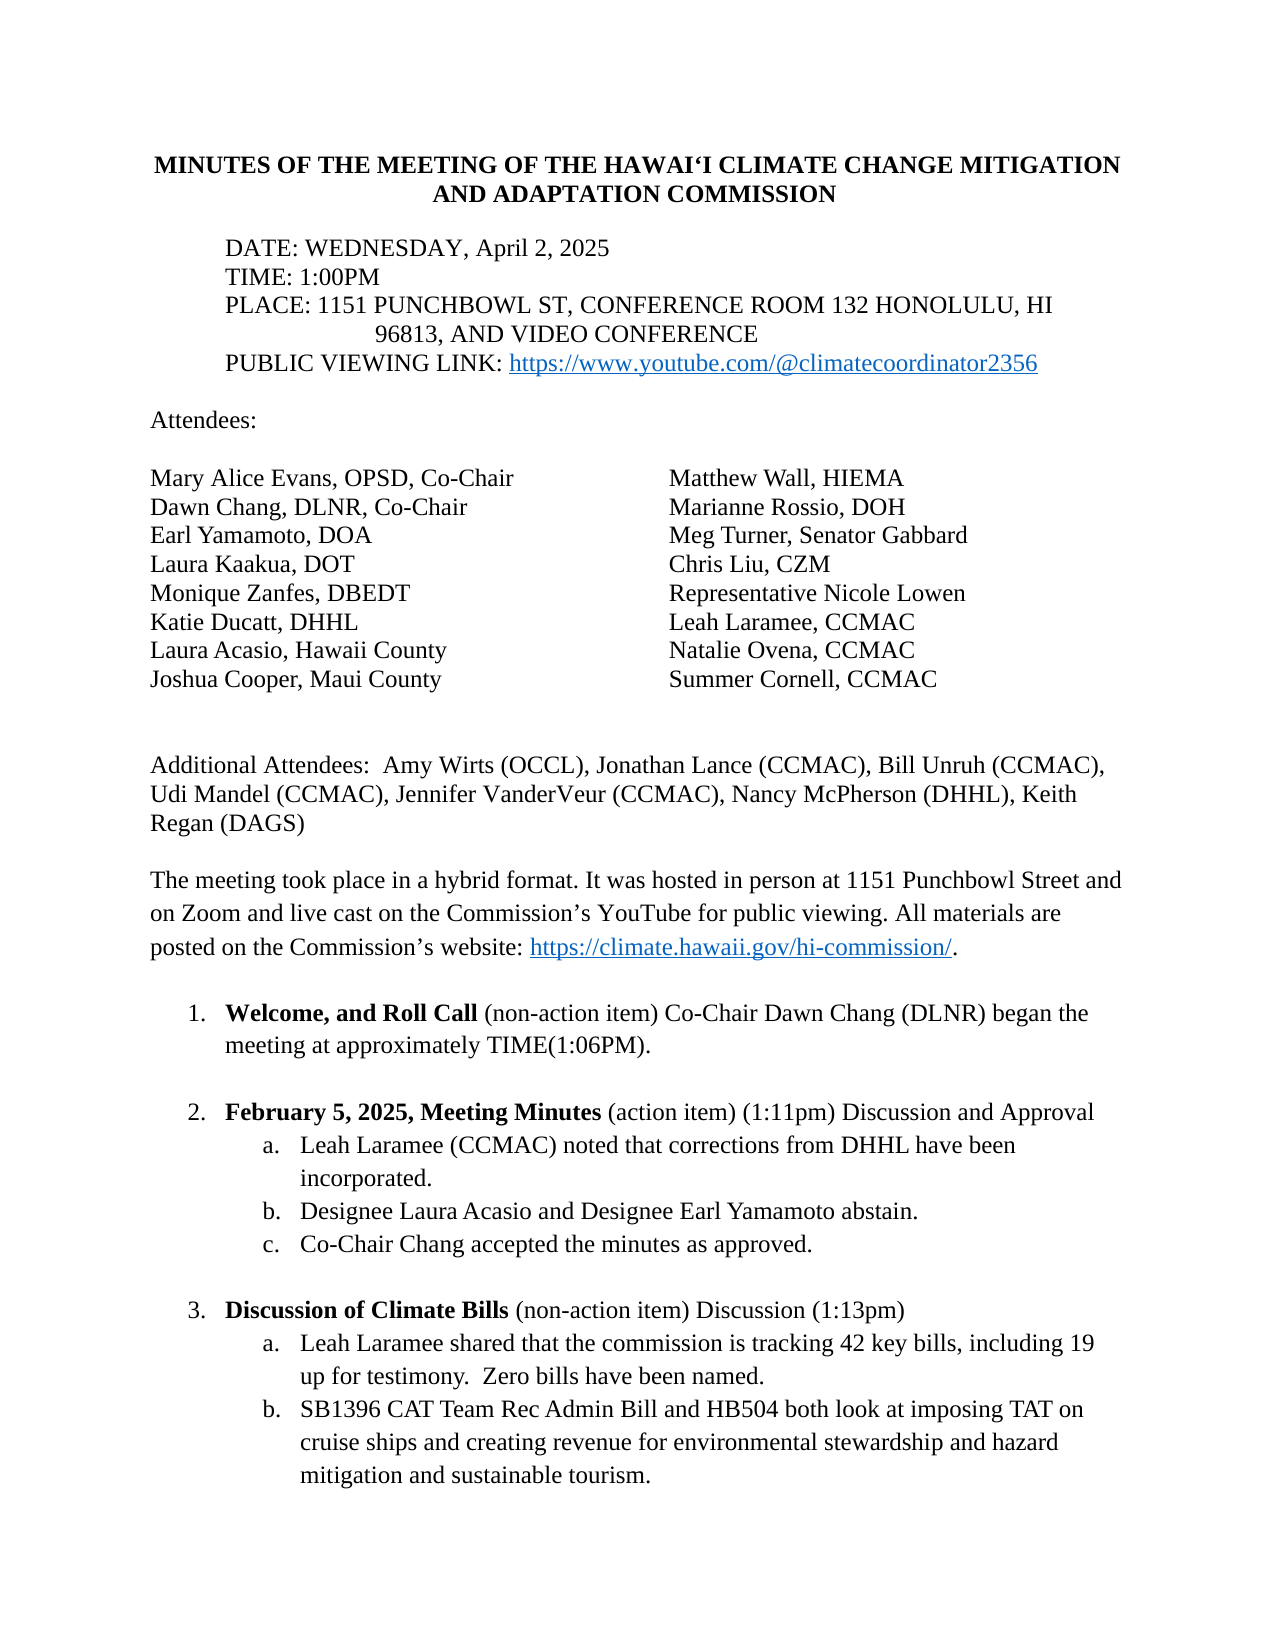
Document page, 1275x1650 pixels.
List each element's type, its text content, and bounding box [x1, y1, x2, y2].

table_header Mary Alice Evans, OPSD, Co-Chair Dawn Chang, DLNR, Co-Chair Earl Yamamoto, DOA Laura Kaakua, DOT Monique Zanfes, DBEDT Katie Ducatt, DHHL Laura Acasio, Hawaii County Joshua Cooper, Maui County [150, 463, 669, 751]
list SB1396 CAT Team Rec Admin Bill and HB504 both look at imposing TAT on cruise ships and creating revenue for environmental stewardship and hazard mitigation and sustainable tourism. [262, 1394, 1125, 1489]
list Welcome, and Roll Call (non-action item) Co-Chair Dawn Chang (DLNR) began the meeting at approximately TIME(1:06PM). [187, 998, 1125, 1059]
text The meeting took place in a hybrid format. It was hosted in person at 1151 Punchbowl Street and on Zoom and live cast on the Commission’s YouTube for public viewing. All materials are posted on the Commission’s website: https://climate.hawaii.gov/hi-commission/. [150, 866, 1125, 960]
text TIME: 1:00PM [150, 262, 1125, 291]
text MINUTES OF THE MEETING OF THE HAWAIʻI CLIMATE CHANGE MITIGATION AND ADAPTATION COMMISSION [150, 150, 1125, 207]
list Co-Chair Chang accepted the minutes as approved. [262, 1229, 1125, 1257]
text PUBLIC VIEWING LINK: https://www.youtube.com/@climatecoordinator2356 [225, 348, 1125, 377]
text PLACE: 1151 PUNCHBOWL ST, CONFERENCE ROOM 132 HONOLULU, HI 96813, AND VIDEO CONFERENCE [225, 291, 1125, 348]
list Leah Laramee shared that the commission is tracking 42 key bills, including 19 up for testimony. Zero bills have been named. [262, 1328, 1125, 1389]
text Additional Attendees: Amy Wirts (OCCL), Jonathan Lance (CCMAC), Bill Unruh (CCMAC), Udi Mandel (CCMAC), Jennifer VanderVeur (CCMAC), Nancy McPherson (DHHL), Keith Regan (DAGS) [150, 751, 1125, 837]
list February 5, 2025, Meeting Minutes (action item) (1:11pm) Discussion and Approval [187, 1097, 1125, 1125]
text Attendees: [150, 406, 1125, 434]
list Leah Laramee (CCMAC) noted that corrections from DHHL have been incorporated. [262, 1130, 1125, 1191]
table_header Matthew Wall, HIEMA Marianne Rossio, DOH Meg Turner, Senator Gabbard Chris Liu, CZM Representative Nicole Lowen Leah Laramee, CCMAC Natalie Ovena, CCMAC Summer Cornell, CCMAC [669, 463, 1123, 751]
text DATE: WEDNESDAY, April 2, 2025 [150, 233, 1125, 262]
list Designee Laura Acasio and Designee Earl Yamamoto abstain. [262, 1196, 1125, 1224]
list Discussion of Climate Bills (non-action item) Discussion (1:13pm) [187, 1295, 1125, 1323]
